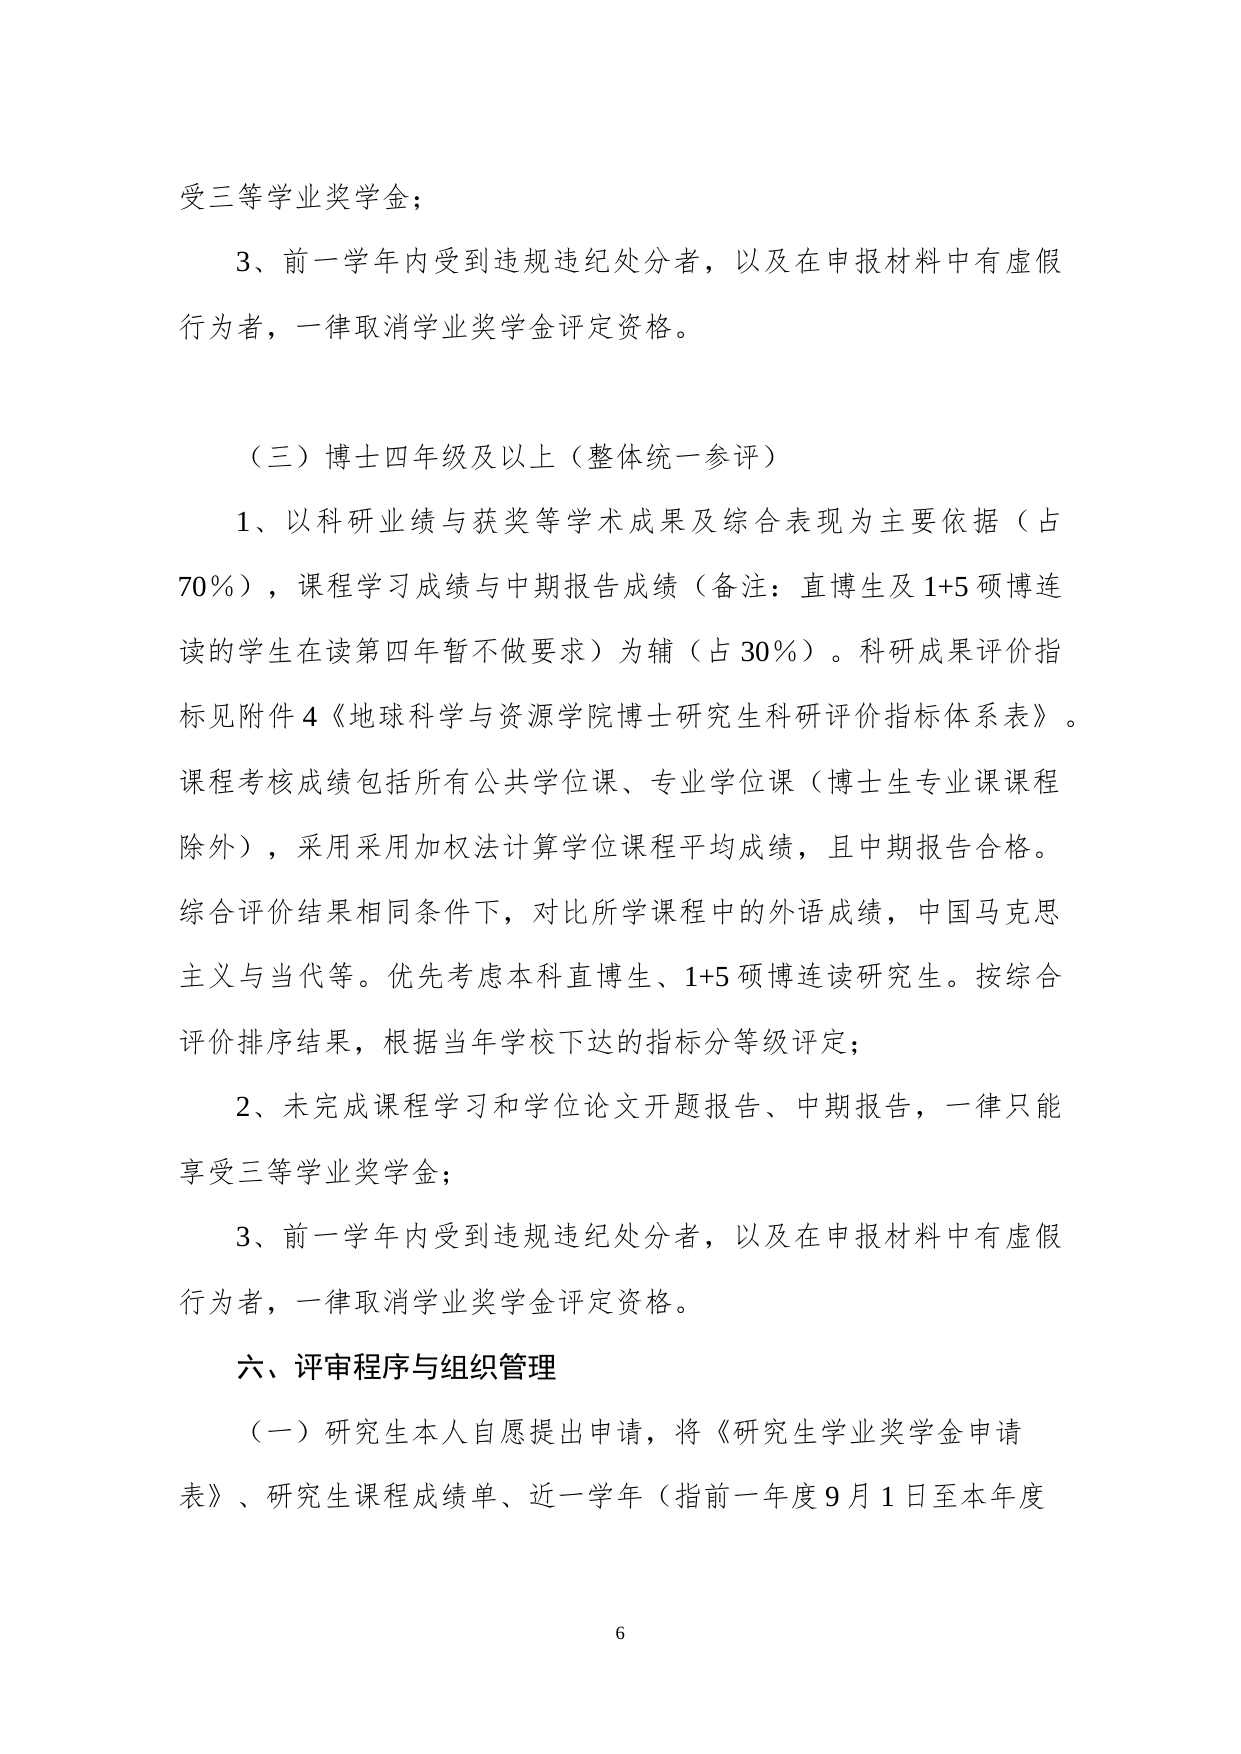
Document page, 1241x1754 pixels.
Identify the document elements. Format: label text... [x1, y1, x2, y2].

text 2、未完成课程学习和学位论文开题报告、中期报告，一律只能享受三等学业奖学金； [177, 1072, 1063, 1202]
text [177, 1397, 1063, 1527]
text 3、前一学年内受到违规违纪处分者，以及在申报材料中有虚假行为者，一律取消学业奖学金评定资格。 [177, 227, 1063, 357]
text 1、以科研业绩与获奖等学术成果及综合表现为主要依据（占70％），课程学习成绩与中期报告成绩（备注：直博生及1+5硕博连读的学生在读第四年暂不做要求）为辅（占30％）。科研成果评价指标见附件4《地球科学与资源学院博士研究生科研评价指标体系表》。课程考核成绩包括所有公共学位课、专业学位课（博士生专业课课程除外），采用采用加权法计算学位课程平均成绩，且中期报告合格。综合评价结果相同条件下，对比所学课程中的外语成绩，中国马克思主义与当代等。优先考虑本科直博生、1+5硕博连读研究生。按综合评价排序结果，根据当年学校下达的指标分等级评定； [177, 487, 1063, 1072]
text 六、评审程序与组织管理 [177, 1332, 1063, 1397]
text 3、前一学年内受到违规违纪处分者，以及在申报材料中有虚假行为者，一律取消学业奖学金评定资格。 [177, 1202, 1063, 1332]
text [177, 162, 1063, 227]
text （三）博士四年级及以上（整体统一参评） [177, 422, 1063, 487]
